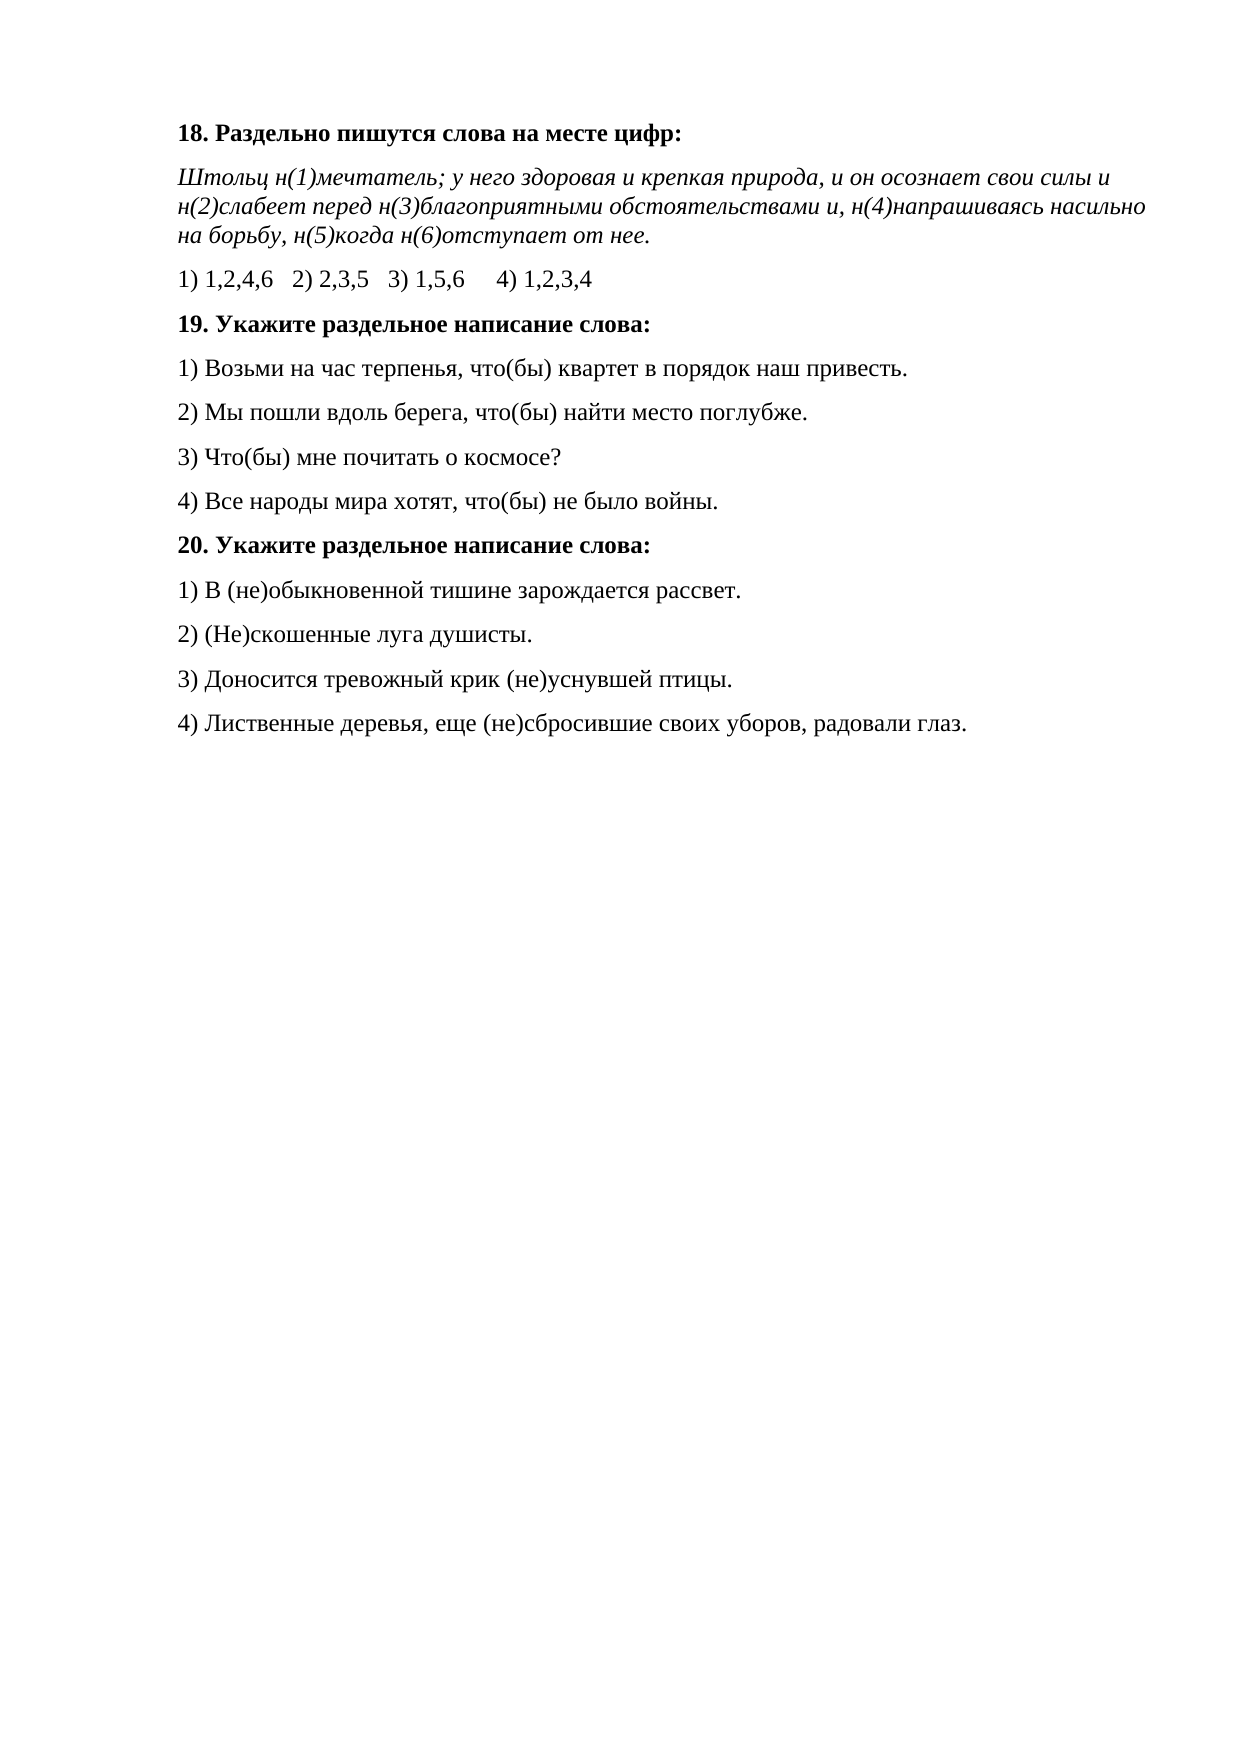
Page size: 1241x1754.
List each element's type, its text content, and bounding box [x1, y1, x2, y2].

text Штольц н(1)мечтатель; у него здоровая и крепкая природа, и он осознает свои силы и н(2)слабеет перед н(3)благоприятными обстоятельствами и, н(4)напрашиваясь насильно на борьбу, н(5)когда н(6)отступает от нее. [177, 162, 1152, 249]
text 20. Укажите раздельное написание слова: [177, 531, 1152, 559]
text 18. Раздельно пишутся слова на месте цифр: [177, 118, 1152, 147]
text 1) Возьми на час терпенья, что(бы) квартет в порядок наш привесть. [177, 353, 1152, 382]
text 19. Укажите раздельное написание слова: [177, 309, 1152, 337]
text 4) Все народы мира хотят, что(бы) не было войны. [177, 486, 1152, 515]
text 3) Доносится тревожный крик (не)уснувшей птицы. [177, 664, 1152, 692]
text 1) 1,2,4,6 2) 2,3,5 3) 1,5,6 4) 1,2,3,4 [177, 264, 1152, 293]
text 4) Лиственные деревья, еще (не)сбросившие своих уборов, радовали глаз. [177, 708, 1152, 737]
text 1) В (не)обыкновенной тишине зарождается рассвет. [177, 575, 1152, 604]
text 2) Мы пошли вдоль берега, что(бы) найти место поглубже. [177, 397, 1152, 426]
text 3) Что(бы) мне почитать о космосе? [177, 442, 1152, 471]
text 2) (Не)скошенные луга душисты. [177, 619, 1152, 648]
